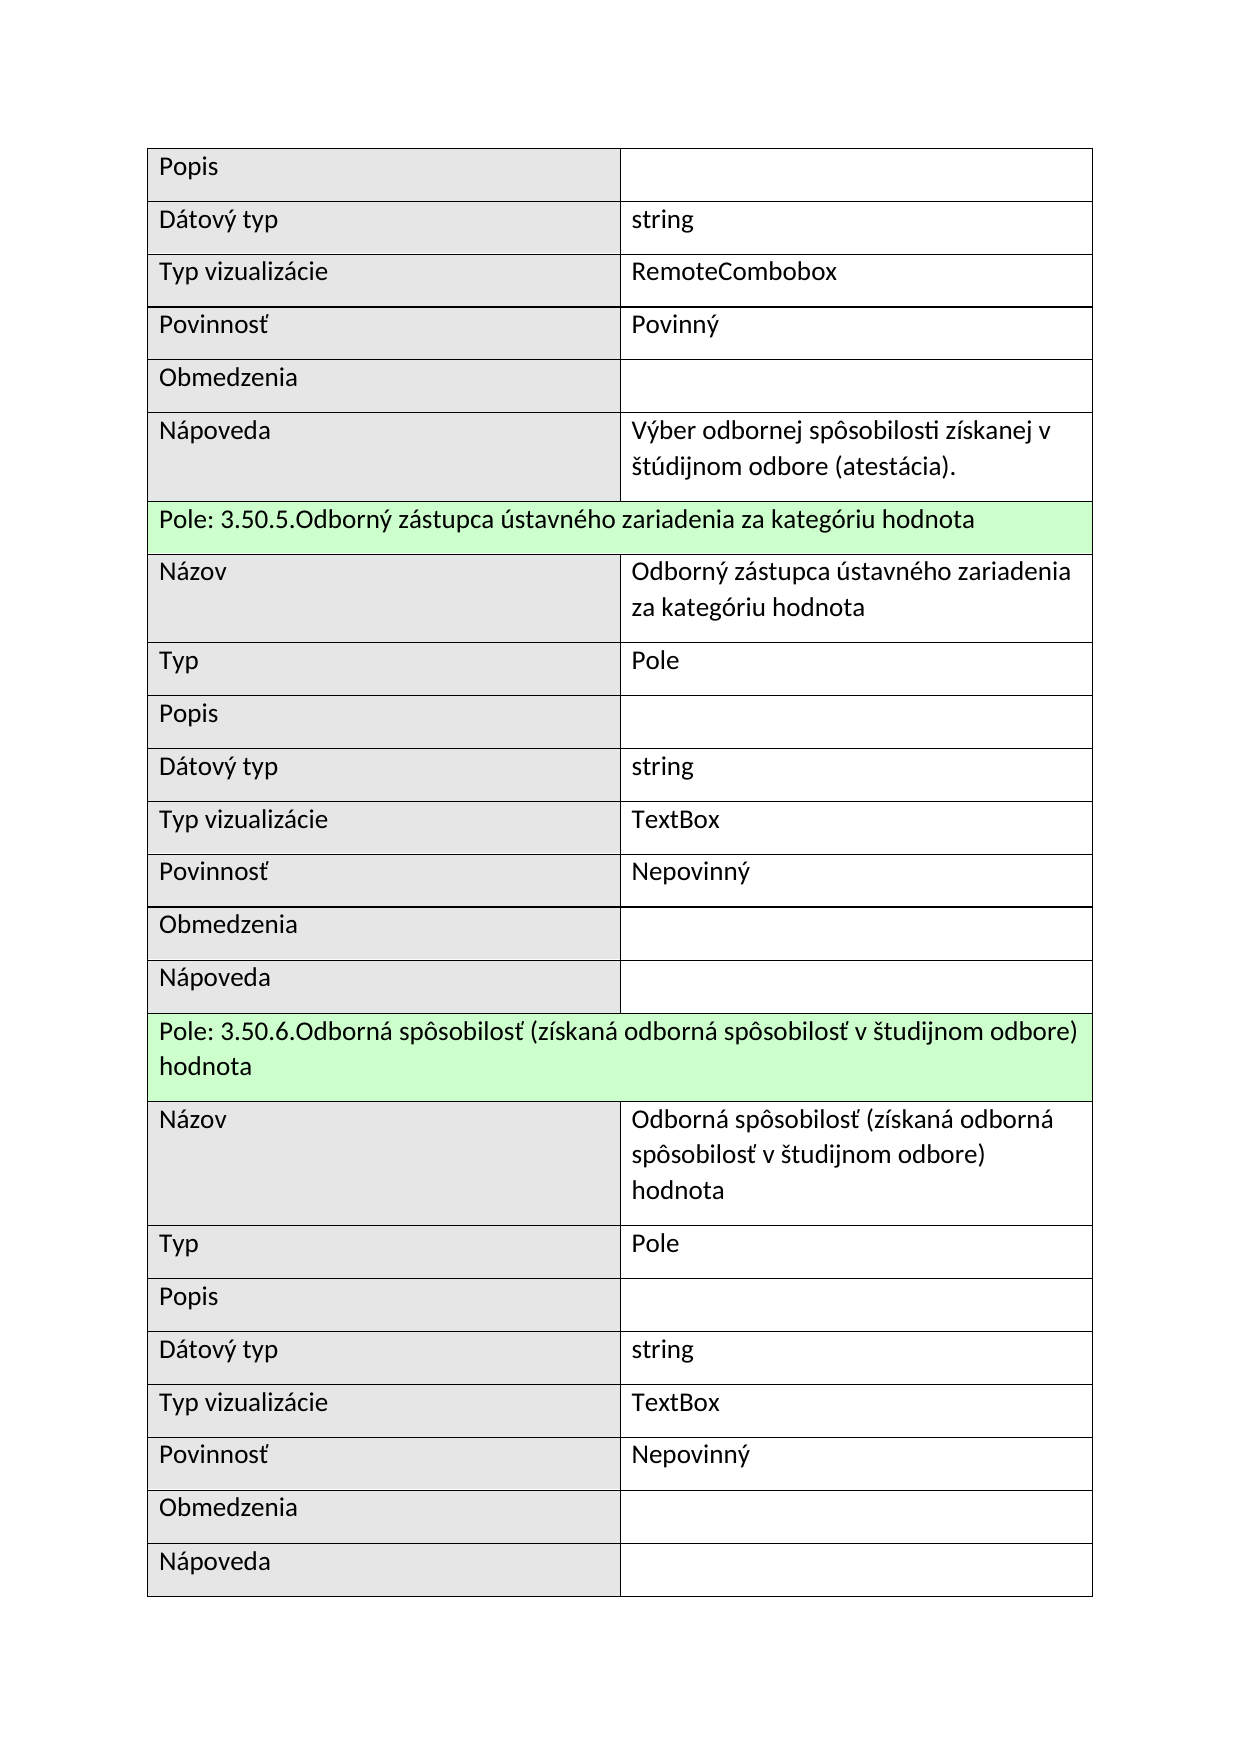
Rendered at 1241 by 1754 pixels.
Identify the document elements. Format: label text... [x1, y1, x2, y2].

table_cell Nepovinný [621, 855, 1092, 906]
table_cell Nápoveda [148, 961, 620, 1013]
table_cell [621, 908, 1092, 959]
table_cell Typ [148, 1226, 620, 1278]
table_cell Popis [148, 149, 620, 201]
table_cell TextBox [621, 802, 1092, 853]
table_cell [621, 696, 1092, 748]
table_cell Výber odbornej spôsobilosti získanej v štúdijnom odbore (atestácia). [621, 413, 1092, 501]
table_cell Povinný [621, 308, 1092, 359]
table_cell [621, 961, 1092, 1013]
table_cell Obmedzenia [148, 1491, 620, 1543]
table_cell Popis [148, 696, 620, 748]
table_cell Pole: 3.50.5.Odborný zástupca ústavného zariadenia za kategóriu hodnota [148, 502, 1092, 553]
table_cell Typ vizualizácie [148, 802, 620, 853]
table_cell [621, 1544, 1092, 1596]
table_cell Odborná spôsobilosť (získaná odborná spôsobilosť v študijnom odbore) hodnota [621, 1102, 1092, 1225]
table_cell Povinnosť [148, 855, 620, 906]
table_cell Pole [621, 1226, 1092, 1278]
table_cell Typ vizualizácie [148, 255, 620, 306]
table_cell string [621, 1332, 1092, 1384]
table_cell Povinnosť [148, 1438, 620, 1489]
table_cell Pole: 3.50.6.Odborná spôsobilosť (získaná odborná spôsobilosť v študijnom odbore) hodnota [148, 1014, 1092, 1101]
table_cell Dátový typ [148, 202, 620, 253]
table_cell Typ [148, 643, 620, 695]
table_cell TextBox [621, 1385, 1092, 1437]
table_cell Odborný zástupca ústavného zariadenia za kategóriu hodnota [621, 555, 1092, 642]
table_cell Nápoveda [148, 413, 620, 501]
table_cell Obmedzenia [148, 908, 620, 959]
table_cell Nápoveda [148, 1544, 620, 1596]
table_cell Obmedzenia [148, 360, 620, 412]
table_cell Pole [621, 643, 1092, 695]
table_cell [621, 1279, 1092, 1331]
table_cell Popis [148, 1279, 620, 1331]
table_cell RemoteCombobox [621, 255, 1092, 306]
table_cell string [621, 202, 1092, 253]
table_cell Typ vizualizácie [148, 1385, 620, 1437]
table_cell [621, 149, 1092, 201]
table_cell [621, 1491, 1092, 1543]
table_cell string [621, 749, 1092, 801]
table_cell Dátový typ [148, 749, 620, 801]
table_cell Názov [148, 1102, 620, 1225]
table_cell Dátový typ [148, 1332, 620, 1384]
table_cell Nepovinný [621, 1438, 1092, 1489]
table_cell [621, 360, 1092, 412]
table_cell Názov [148, 555, 620, 642]
table_cell Povinnosť [148, 308, 620, 359]
